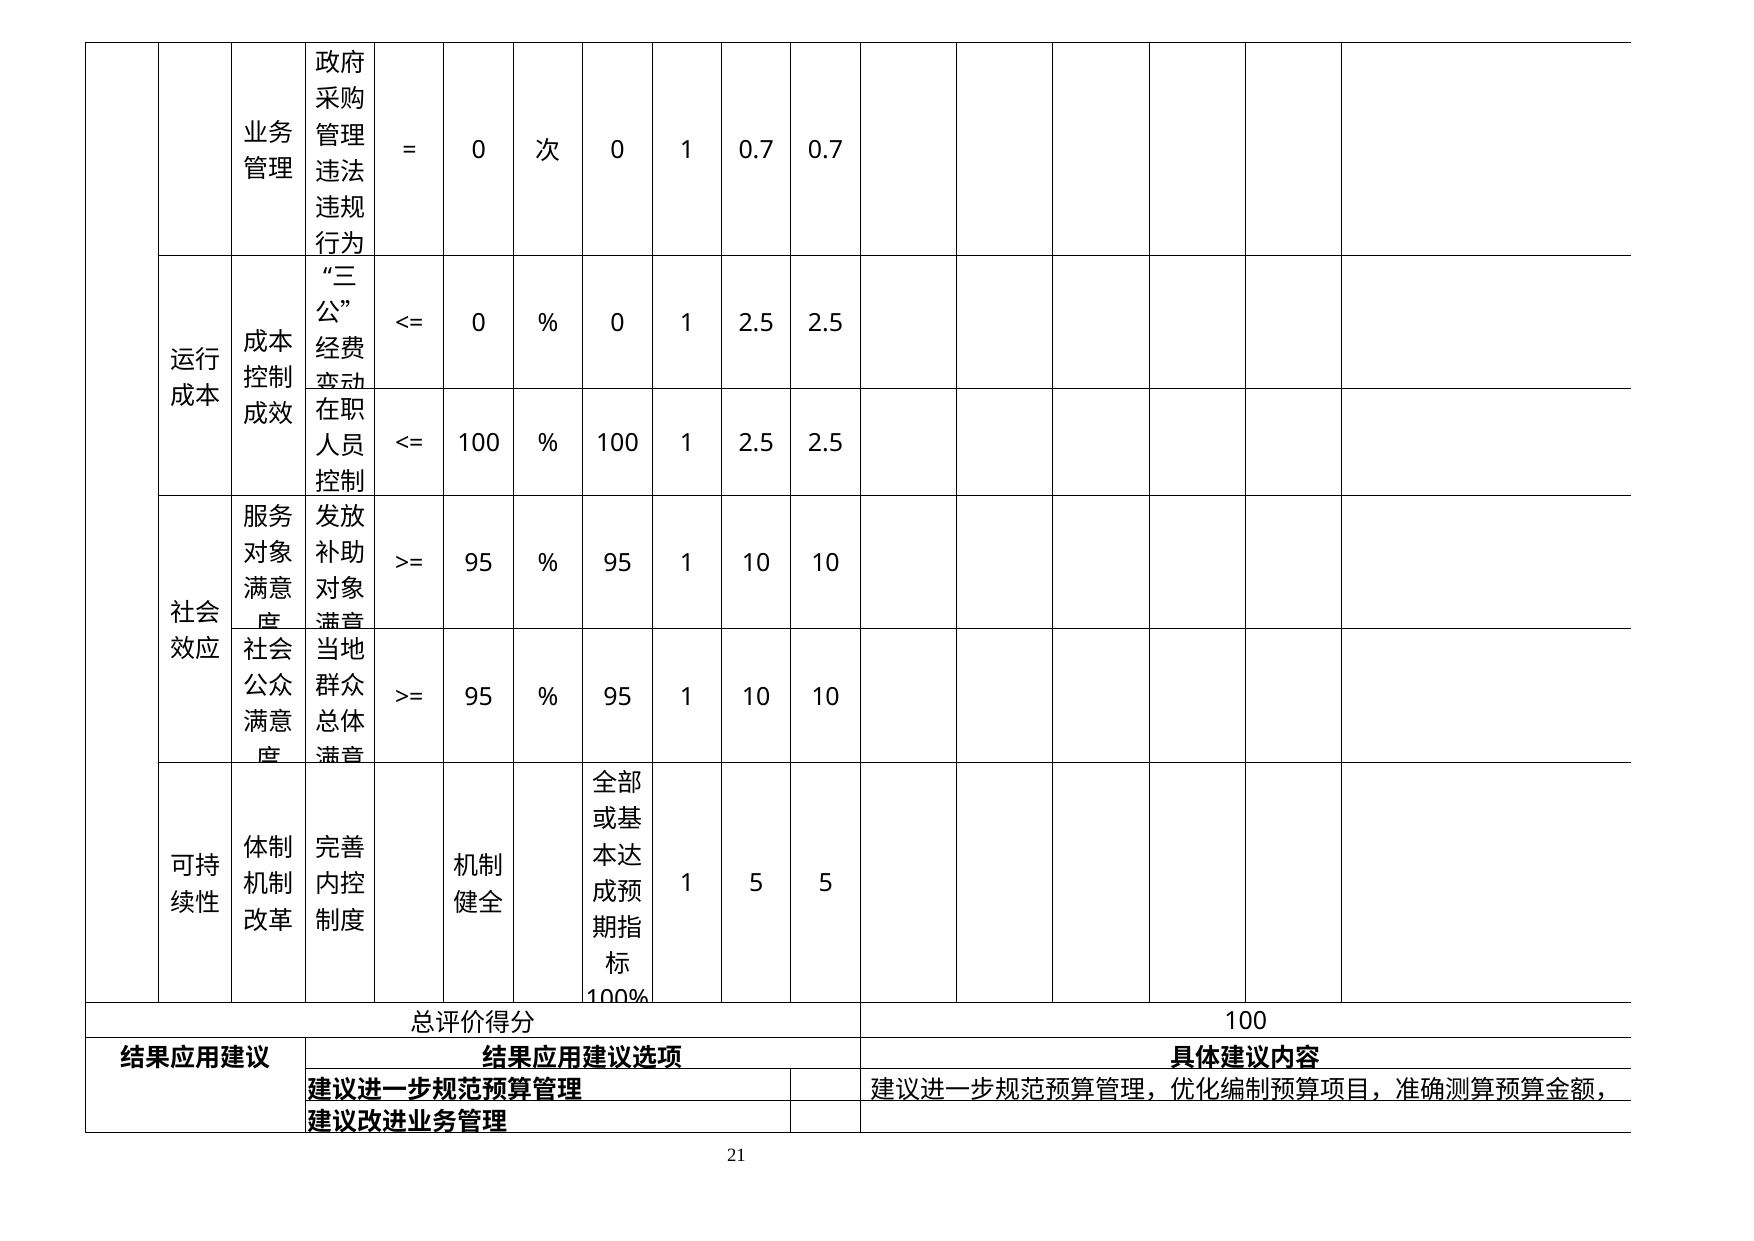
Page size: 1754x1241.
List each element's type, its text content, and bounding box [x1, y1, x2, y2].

table_cell [1342, 389, 1631, 495]
table_cell >= [375, 629, 443, 762]
table_cell 结果应用建议 [86, 1038, 305, 1132]
table_cell [957, 43, 1052, 255]
table_cell [1053, 256, 1149, 388]
table_cell [861, 763, 956, 1002]
table_cell [1246, 629, 1341, 762]
table_cell [861, 43, 956, 255]
table_cell 100 [861, 1003, 1631, 1037]
table_cell 95 [444, 496, 513, 628]
table_cell 全部或基本达成预期指标100%-80%（含） [583, 763, 652, 1002]
table_cell 建议进一步规范预算管理，优化编制预算项目，准确测算预算金额，执行年度仙姑预算等。 [861, 1069, 1631, 1100]
table_cell % [514, 389, 582, 495]
table_cell [957, 629, 1052, 762]
table_cell 建议进一步规范预算管理 [306, 1069, 790, 1100]
table_cell % [514, 629, 582, 762]
table_cell [957, 256, 1052, 388]
table_cell 0 [444, 256, 513, 388]
table_cell [1246, 389, 1341, 495]
table_cell 1 [653, 256, 721, 388]
table_cell 10 [722, 629, 790, 762]
table_cell [1053, 389, 1149, 495]
table_cell 社会效应 [159, 496, 231, 762]
table_cell [1246, 43, 1341, 255]
table_cell 0.7 [791, 43, 860, 255]
table_cell 结果应用建议选项 [306, 1038, 860, 1068]
table_cell [1150, 256, 1245, 388]
table_cell [1150, 389, 1245, 495]
table_cell [375, 763, 443, 1002]
table_cell [861, 629, 956, 762]
table_cell [1150, 496, 1245, 628]
table_cell 0 [583, 43, 652, 255]
table_cell 1 [653, 496, 721, 628]
table_cell [861, 496, 956, 628]
table_cell 5 [722, 763, 790, 1002]
table_cell >= [375, 496, 443, 628]
table_cell 2.5 [722, 389, 790, 495]
table_cell [1342, 43, 1631, 255]
table_cell 2.5 [791, 256, 860, 388]
table_cell 95 [583, 629, 652, 762]
table_cell 建议改进业务管理 [306, 1101, 790, 1132]
table_cell 1 [653, 389, 721, 495]
table_cell 政府采购管理违法违规行为发生次数 [306, 43, 374, 255]
table_cell [957, 763, 1052, 1002]
table_cell 1 [653, 43, 721, 255]
table_cell 总评价得分 [86, 1003, 860, 1037]
table_cell 10 [791, 496, 860, 628]
table_cell [1053, 496, 1149, 628]
table_cell [514, 763, 582, 1002]
table_cell [1342, 763, 1631, 1002]
table_cell 当地群众总体满意度 [306, 629, 374, 762]
table_cell % [514, 496, 582, 628]
table_cell <= [375, 256, 443, 388]
table_cell 0.7 [722, 43, 790, 255]
table_cell [791, 1101, 860, 1132]
table_cell 体制机制改革 [232, 763, 305, 1002]
table_cell 10 [791, 629, 860, 762]
table_cell 10 [722, 496, 790, 628]
table_cell [1342, 496, 1631, 628]
table_cell 服务对象满意度 [232, 496, 305, 628]
table_cell [1342, 256, 1631, 388]
table_cell 5 [791, 763, 860, 1002]
table_cell [1150, 629, 1245, 762]
table_cell 完善内控制度 [306, 763, 374, 1002]
table_cell <= [375, 389, 443, 495]
table_cell 次 [514, 43, 582, 255]
table_cell [957, 496, 1052, 628]
table_cell 100 [583, 389, 652, 495]
table_cell “三公”经费变动率 [306, 256, 374, 388]
table_cell 2.5 [791, 389, 860, 495]
table_cell 0 [583, 256, 652, 388]
table_cell = [375, 43, 443, 255]
table_cell 1 [653, 763, 721, 1002]
table_cell 2.5 [722, 256, 790, 388]
table_cell [1246, 763, 1341, 1002]
table_cell 具体建议内容 [861, 1038, 1631, 1068]
table_cell [1150, 763, 1245, 1002]
table_cell 业务管理 [232, 43, 305, 255]
table_cell 社会公众满意度 [232, 629, 305, 762]
table_cell [1246, 256, 1341, 388]
table_cell 100 [444, 389, 513, 495]
table_cell [861, 1101, 1631, 1132]
table_cell [791, 1069, 860, 1100]
table_cell [861, 256, 956, 388]
table_cell [1246, 496, 1341, 628]
table_cell [1053, 629, 1149, 762]
table_cell [1342, 629, 1631, 762]
table_cell [861, 389, 956, 495]
table_cell 1 [653, 629, 721, 762]
table_cell [1053, 43, 1149, 255]
table_cell 95 [583, 496, 652, 628]
table_cell [957, 389, 1052, 495]
table_cell 运行成本 [159, 256, 231, 495]
table_cell 发放补助对象满意度 [306, 496, 374, 628]
table_cell [1053, 763, 1149, 1002]
table_cell 机制健全 [444, 763, 513, 1002]
table_cell 在职人员控制率 [306, 389, 374, 495]
table_cell % [514, 256, 582, 388]
table_cell 可持续性 [159, 763, 231, 1002]
table_cell 95 [444, 629, 513, 762]
table_cell 成本控制成效 [232, 256, 305, 495]
table_cell 0 [444, 43, 513, 255]
table_cell [1150, 43, 1245, 255]
